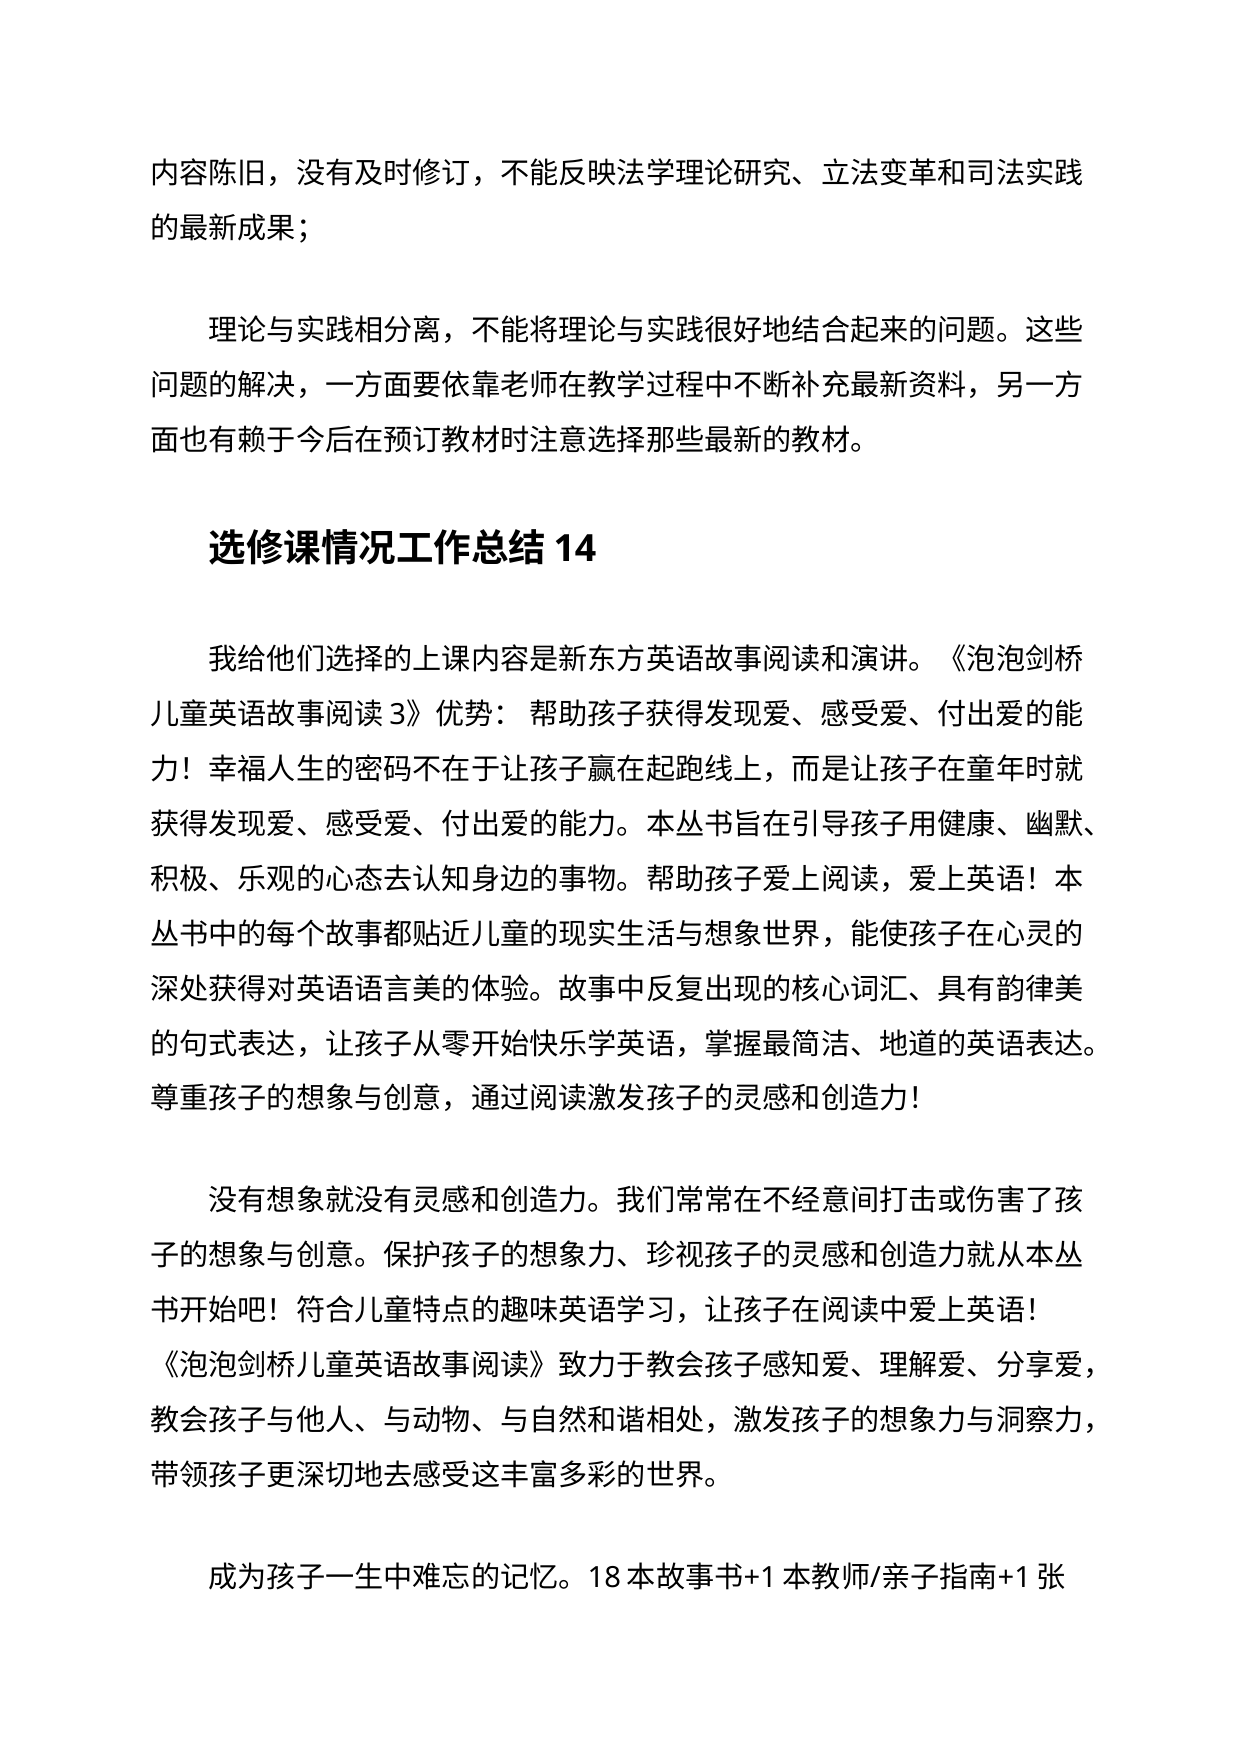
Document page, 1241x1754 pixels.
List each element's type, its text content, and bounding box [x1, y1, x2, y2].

text 理论与实践相分离，不能将理论与实践很好地结合起来的问题。这些问题的解决，一方面要依靠老师在教学过程中不断补充最新资料，另一方面也有赖于今后在预订教材时注意选择那些最新的教材。 [150, 307, 1090, 459]
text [150, 150, 1090, 247]
text 我给他们选择的上课内容是新东方英语故事阅读和演讲。《泡泡剑桥儿童英语故事阅读3》优势： 帮助孩子获得发现爱、感受爱、付出爱的能力！幸福人生的密码不在于让孩子赢在起跑线上，而是让孩子在童年时就获得发现爱、感受爱、付出爱的能力。本丛书旨在引导孩子用健康、幽默、积极、乐观的心态去认知身边的事物。帮助孩子爱上阅读，爱上英语！本丛书中的每个故事都贴近儿童的现实生活与想象世界，能使孩子在心灵的深处获得对英语语言美的体验。故事中反复出现的核心词汇、具有韵律美的句式表达，让孩子从零开始快乐学英语，掌握最简洁、地道的英语表达。尊重孩子的想象与创意，通过阅读激发孩子的灵感和创造力！ [150, 636, 1090, 1117]
text 选修课情况工作总结14 [150, 518, 1090, 573]
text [150, 1553, 1090, 1596]
text 没有想象就没有灵感和创造力。我们常常在不经意间打击或伤害了孩子的想象与创意。保护孩子的想象力、珍视孩子的灵感和创造力就从本丛书开始吧！符合儿童特点的趣味英语学习，让孩子在阅读中爱上英语！《泡泡剑桥儿童英语故事阅读》致力于教会孩子感知爱、理解爱、分享爱，教会孩子与他人、与动物、与自然和谐相处，激发孩子的想象力与洞察力，带领孩子更深切地去感受这丰富多彩的世界。 [150, 1177, 1090, 1494]
